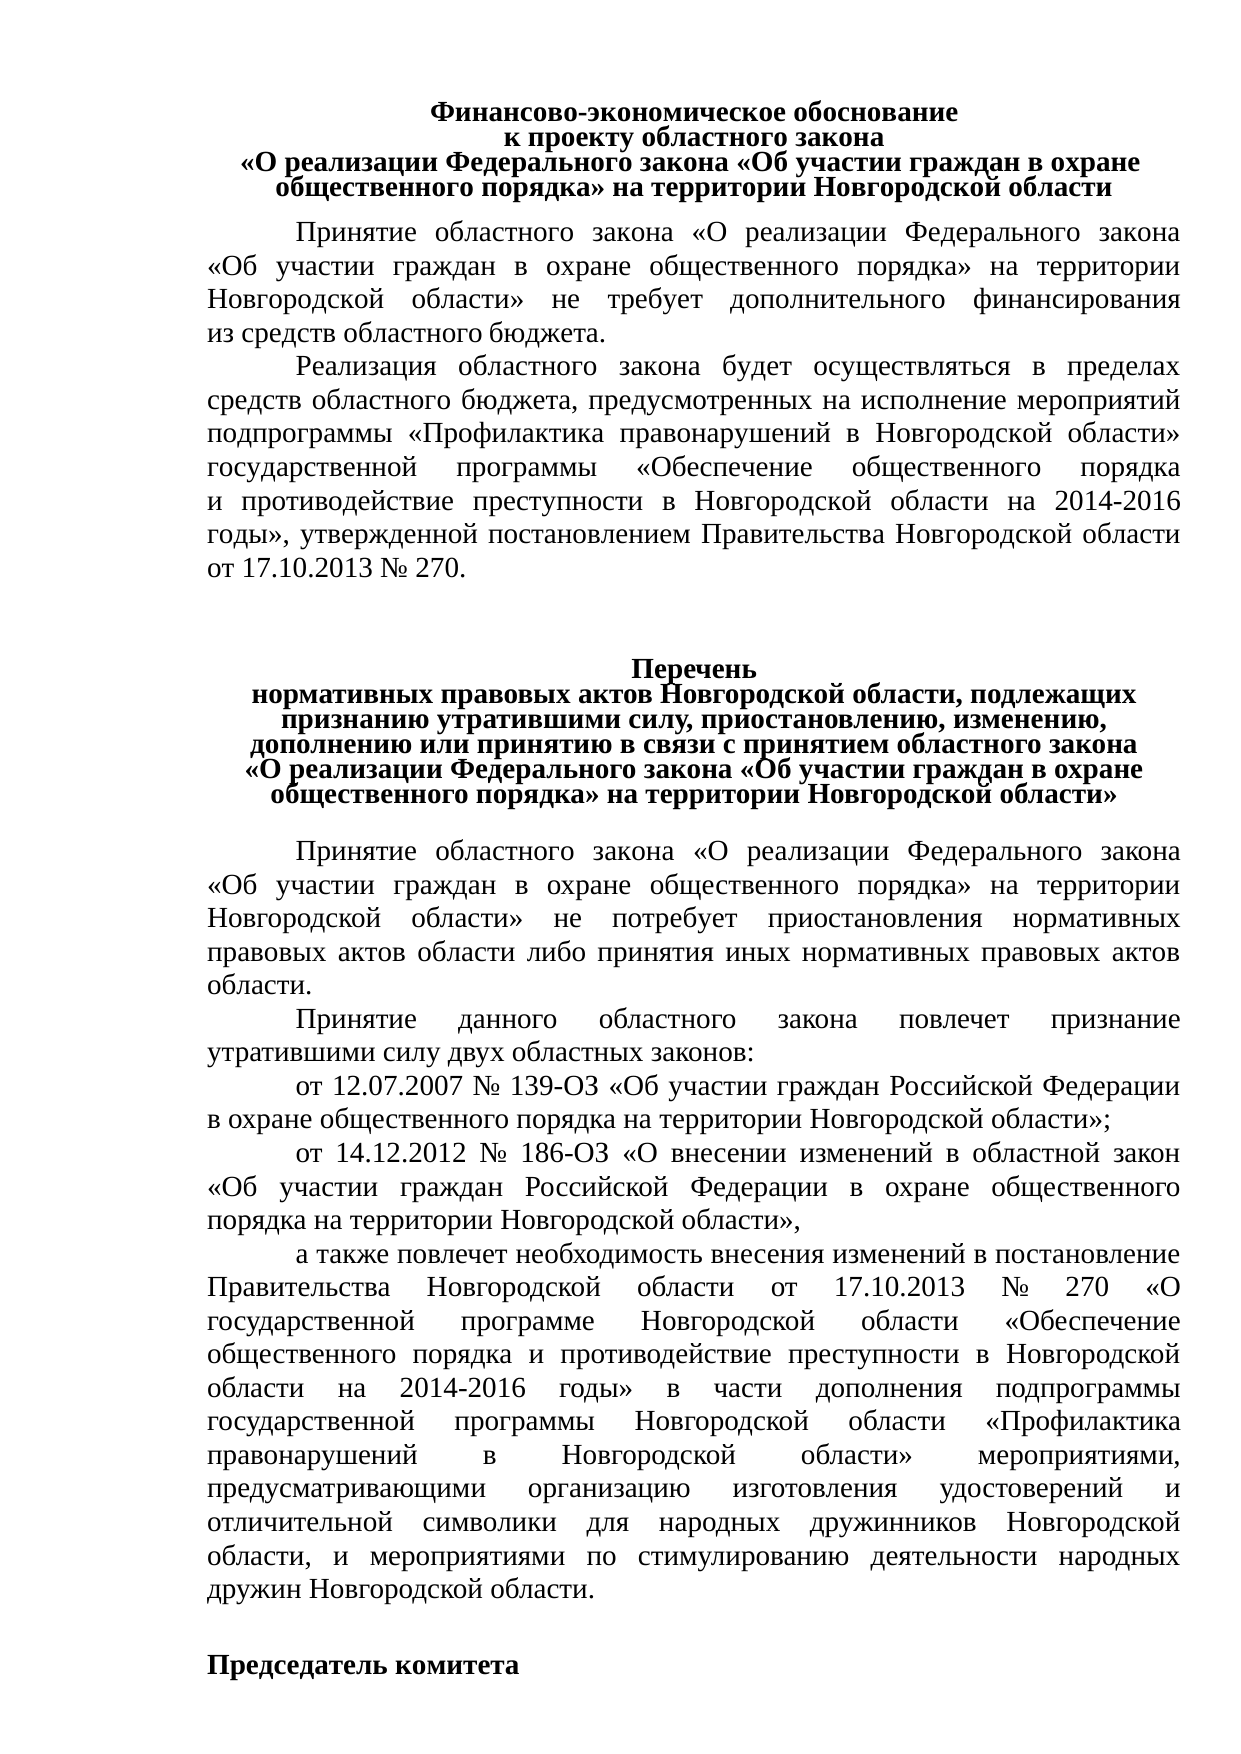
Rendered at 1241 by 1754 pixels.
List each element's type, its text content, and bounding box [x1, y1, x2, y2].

text Принятие областного закона «О реализации Федерального закона «Об участии граждан в охране общественного порядка» на территории Новгородской области» не потребует приостановления нормативных правовых актов области либо принятия иных нормативных правовых актов области. [207, 833, 1181, 1001]
title «О реализации Федерального закона «Об участии граждан в охране общественного порядка» на территории Новгородской области [207, 152, 1181, 202]
text признанию утратившими силу, приостановлению, изменению, [207, 708, 1181, 733]
text от 14.12.2012 № 186-ОЗ «О внесении изменений в областной закон «Об участии граждан Российской Федерации в охране общественного порядка на территории Новгородской области», [207, 1135, 1181, 1236]
text Принятие данного областного закона повлечет признание утратившими силу двух областных законов: [207, 1001, 1181, 1068]
text нормативных правовых актов Новгородской области, подлежащих [207, 683, 1181, 708]
text Председатель комитета [207, 1655, 1181, 1680]
title к проекту областного закона [207, 127, 1181, 152]
title Финансово-экономическое обоснование [207, 102, 1181, 127]
title Принятие областного закона «О реализации Федерального закона «Об участии граждан в охране общественного порядка» на территории Новгородской области» не требует дополнительного финансирования из средств областного бюджета. [207, 214, 1181, 348]
text Перечень [207, 658, 1181, 683]
text общественного порядка» на территории Новгородской области» [207, 783, 1181, 808]
text дополнению или принятию в связи с принятием областного закона [207, 733, 1181, 758]
title Реализация областного закона будет осуществляться в пределах средств областного бюджета, предусмотренных на исполнение мероприятий подпрограммы «Профилактика правонарушений в Новгородской области» государственной программы «Обеспечение общественного порядка и противодействие преступности в Новгородской области на 2014-2016 годы», утвержденной постановлением Правительства Новгородской области от 17.10.2013 № 270. [207, 348, 1181, 583]
text «О реализации Федерального закона «Об участии граждан в охране [207, 758, 1181, 783]
text от 12.07.2007 № 139-ОЗ «Об участии граждан Российской Федерации в охране общественного порядка на территории Новгородской области»; [207, 1068, 1181, 1135]
text а также повлечет необходимость внесения изменений в постановление Правительства Новгородской области от 17.10.2013 № 270 «О государственной программе Новгородской области «Обеспечение общественного порядка и противодействие преступности в Новгородской области на 2014-2016 годы» в части дополнения подпрограммы государственной программы Новгородской области «Профилактика правонарушений в Новгородской области» мероприятиями, предусматривающими организацию изготовления удостоверений и отличительной символики для народных дружинников Новгородской области, и мероприятиями по стимулированию деятельности народных дружин Новгородской области. [207, 1236, 1181, 1605]
